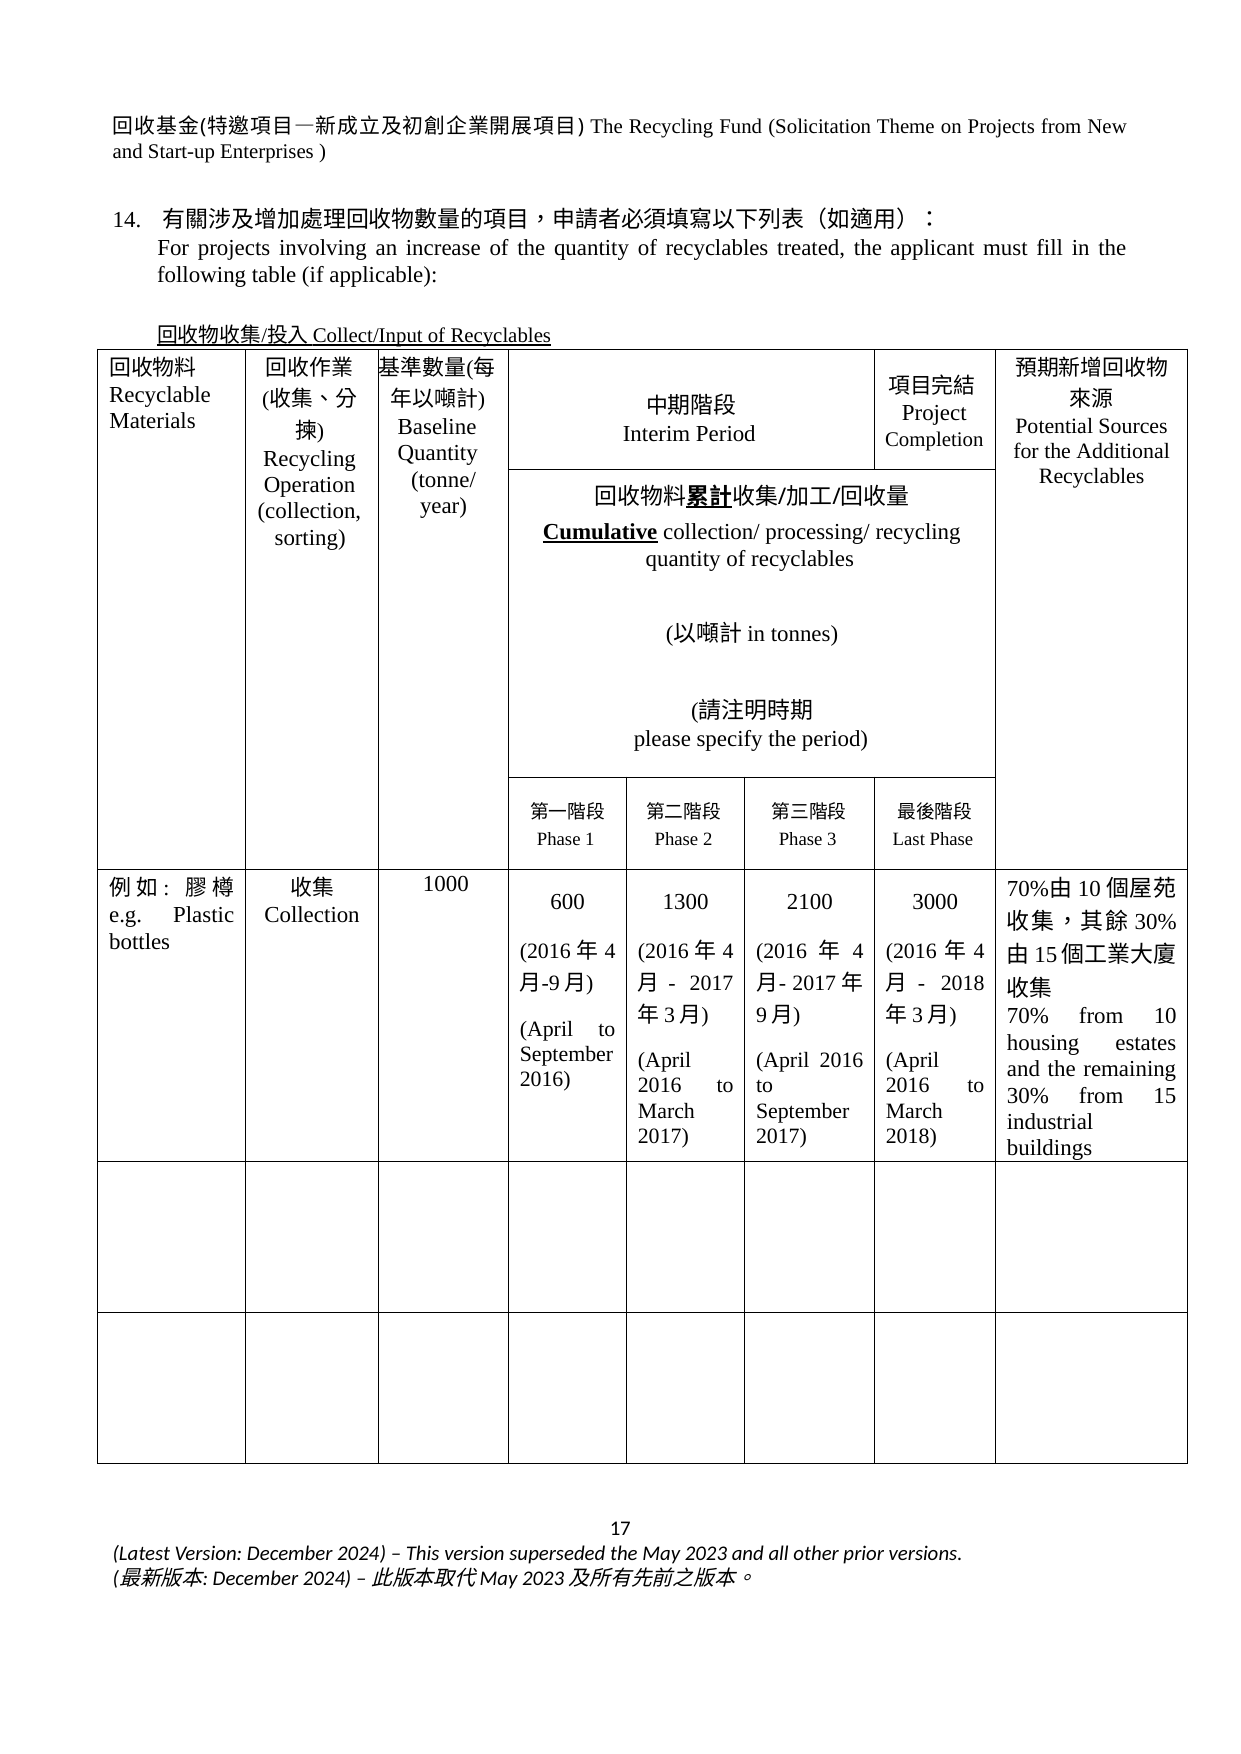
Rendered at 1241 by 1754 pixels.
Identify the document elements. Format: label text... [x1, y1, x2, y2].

table_cell 第三階段 Phase 3 [745, 778, 874, 869]
table_header 預期新增回收物來源 Potential Sources for the Additional Recyclables [996, 350, 1187, 869]
table_cell [379, 1162, 508, 1312]
table_cell [246, 1162, 378, 1312]
table_cell 例如: 膠樽e.g. Plastic bottles [98, 870, 245, 1161]
table_cell [246, 1313, 378, 1463]
table_cell 1300 (2016年4月- 2017年3月) (April 2016 to March 2017) [627, 870, 744, 1161]
list 回收物收集/投入Collect/Input of Recyclables [157, 318, 1128, 348]
table_cell [996, 1162, 1187, 1312]
table_cell [509, 1313, 626, 1463]
table_cell 70%由10個屋苑收集，其餘30%由15個工業大廈收集 70% from 10 housing estates and the remaining 30% from 15 industrial buildings [996, 870, 1187, 1161]
table_header 項目完結 Project Completion [875, 350, 995, 469]
table_cell 收集Collection [246, 870, 378, 1161]
table_cell 600 (2016年4月-9月) (April to September 2016) [509, 870, 626, 1161]
table_cell [627, 1313, 744, 1463]
table_cell [98, 1162, 245, 1312]
table_cell 1000 [379, 870, 508, 1161]
table_cell [379, 1313, 508, 1463]
table_cell 2100 (2016年4月- 2017年9月) (April 2016 to September 2017) [745, 870, 874, 1161]
table_cell [745, 1313, 874, 1463]
table_header 回收作業 (收集、分揀) Recycling Operation (collection, sorting) [246, 350, 378, 869]
table_cell 第一階段 Phase 1 [509, 778, 626, 869]
table_header 中期階段 Interim Period [509, 350, 874, 469]
table_header 回收物料 Recyclable Materials [98, 350, 245, 869]
list 有關涉及增加處理回收物數量的項目，申請者必須填寫以下列表（如適用）： [112, 201, 1128, 234]
table_cell [509, 1162, 626, 1312]
table_header 基準數量(每年以噸計) Baseline Quantity (tonne/ year) [379, 350, 508, 869]
table_cell [875, 1313, 995, 1463]
table_cell [875, 1162, 995, 1312]
list For projects involving an increase of the quantity of recyclables treated, the applicant must fill in the following table (if applicable): [157, 234, 1128, 287]
table_cell 3000 (2016年4月- 2018年3月) (April 2016 to March 2018) [875, 870, 995, 1161]
table_cell [745, 1162, 874, 1312]
table_cell [627, 1162, 744, 1312]
table_cell 回收物料累計收集/加工/回收量 Cumulative collection/ processing/ recycling quantity of recyclables (以噸計 in tonnes) (請注明時期 please specify the period) [509, 470, 995, 777]
table_cell 最後階段 Last Phase [875, 778, 995, 869]
table_cell [98, 1313, 245, 1463]
table_cell 第二階段 Phase 2 [627, 778, 744, 869]
table_cell [996, 1313, 1187, 1463]
